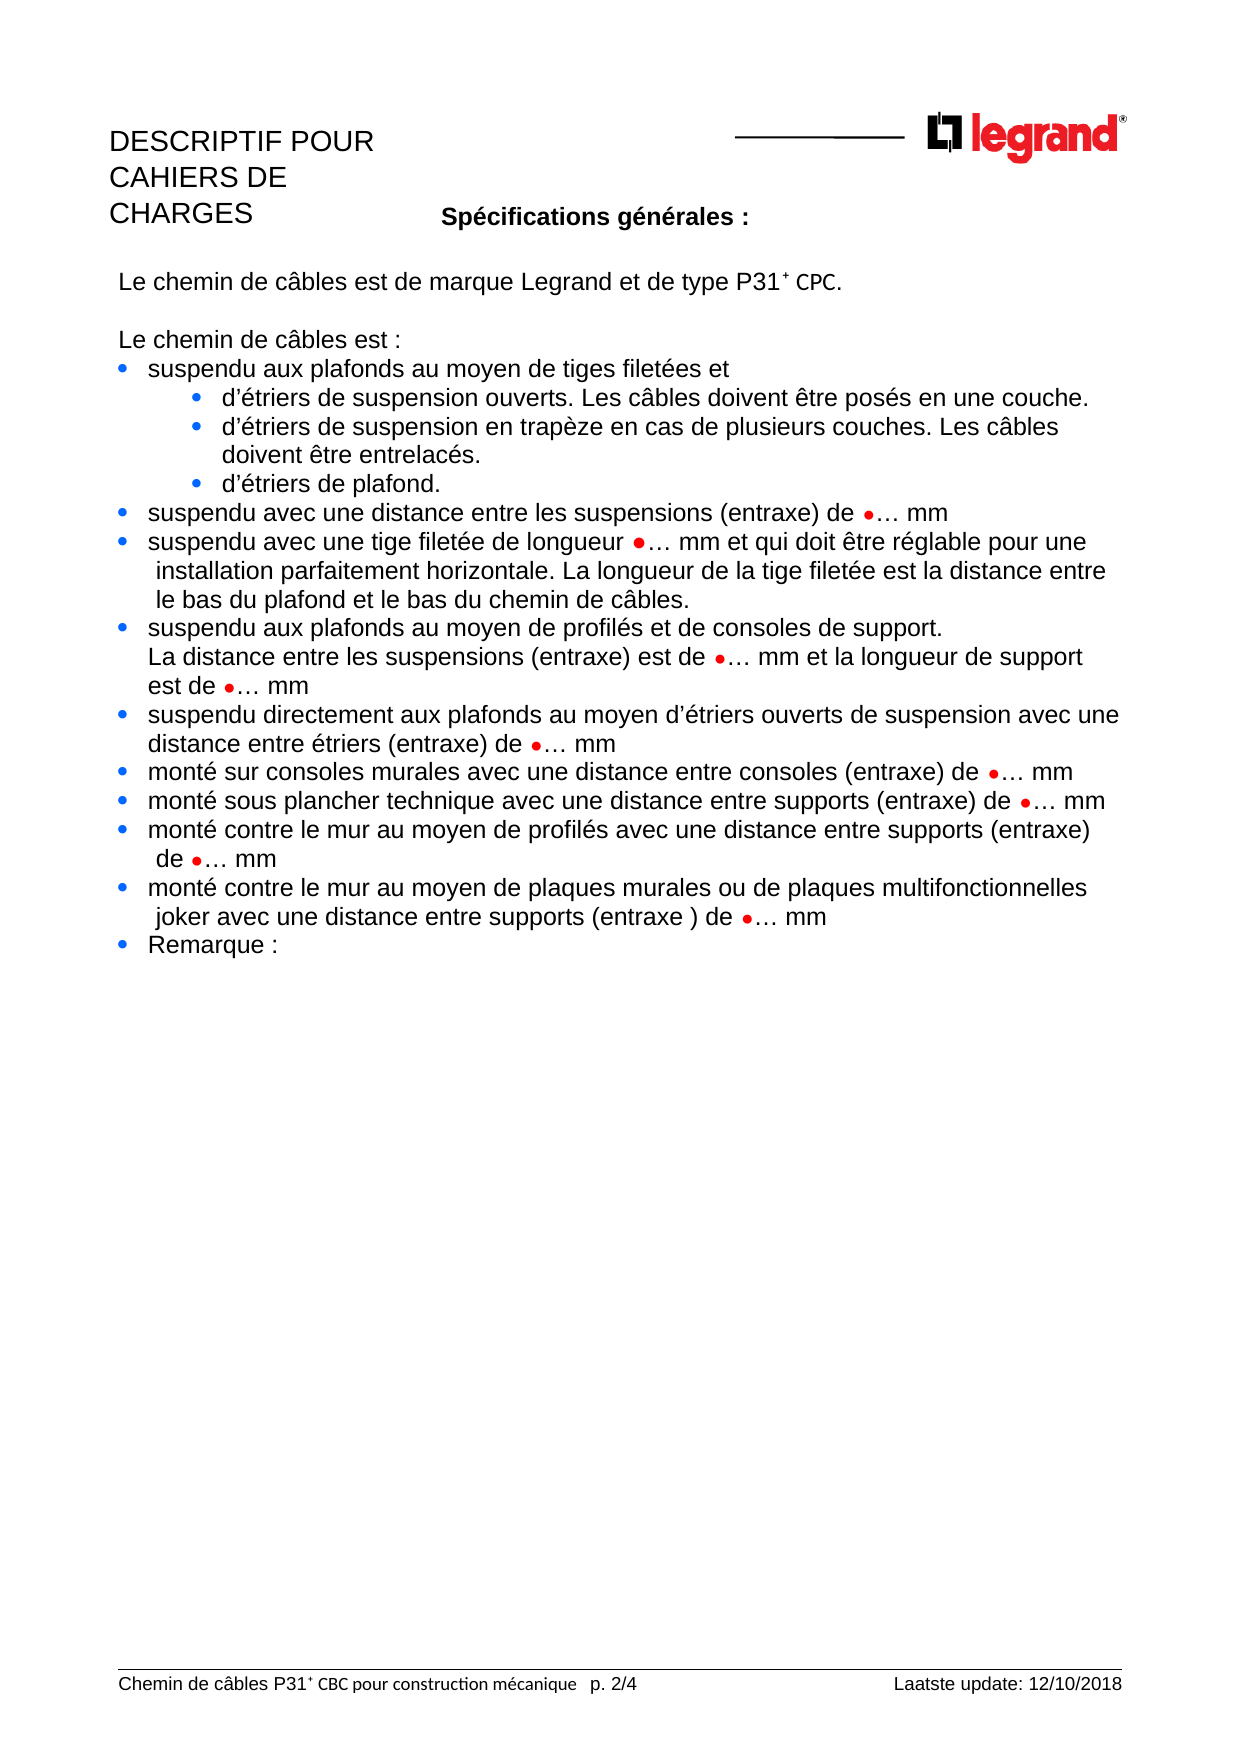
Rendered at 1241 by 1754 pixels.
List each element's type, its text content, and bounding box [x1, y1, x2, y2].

list d’étriers de suspension en trapèze en cas de plusieurs couches. Les câbles doivent être entrelacés. [192, 412, 1122, 469]
list suspendu avec une distance entre les suspensions (entraxe) de ●… mm [118, 498, 1122, 527]
list monté contre le mur au moyen de profilés avec une distance entre supports (entraxe) de ●… mm [118, 815, 1122, 873]
text Le chemin de câbles est : [118, 325, 1122, 354]
list suspendu aux plafonds au moyen de profilés et de consoles de support. La distance entre les suspensions (entraxe) est de ●… mm et la longueur de support est de ●… mm [118, 613, 1122, 700]
list monté sur consoles murales avec une distance entre consoles (entraxe) de ●… mm [118, 757, 1122, 786]
list d’étriers de plafond. [192, 469, 1122, 498]
list Remarque : [118, 930, 1122, 959]
text Le chemin de câbles est de marque Legrand et de type P31⁺ CPC. [118, 266, 1122, 296]
subtitle Spécifications générales : [118, 202, 1122, 231]
picture [927, 111, 1128, 164]
list suspendu aux plafonds au moyen de tiges filetées et [118, 354, 1122, 383]
list monté sous plancher technique avec une distance entre supports (entraxe) de ●… mm [118, 786, 1122, 815]
list d’étriers de suspension ouverts. Les câbles doivent être posés en une couche. [192, 383, 1122, 412]
list suspendu directement aux plafonds au moyen d’étriers ouverts de suspension avec une distance entre étriers (entraxe) de ●… mm [118, 700, 1122, 757]
list monté contre le mur au moyen de plaques murales ou de plaques multifonctionnelles joker avec une distance entre supports (entraxe ) de ●… mm [118, 873, 1122, 930]
list suspendu avec une tige filetée de longueur ●… mm et qui doit être réglable pour une installation parfaitement horizontale. La longueur de la tige filetée est la distance entre le bas du plafond et le bas du chemin de câbles. [118, 527, 1122, 613]
